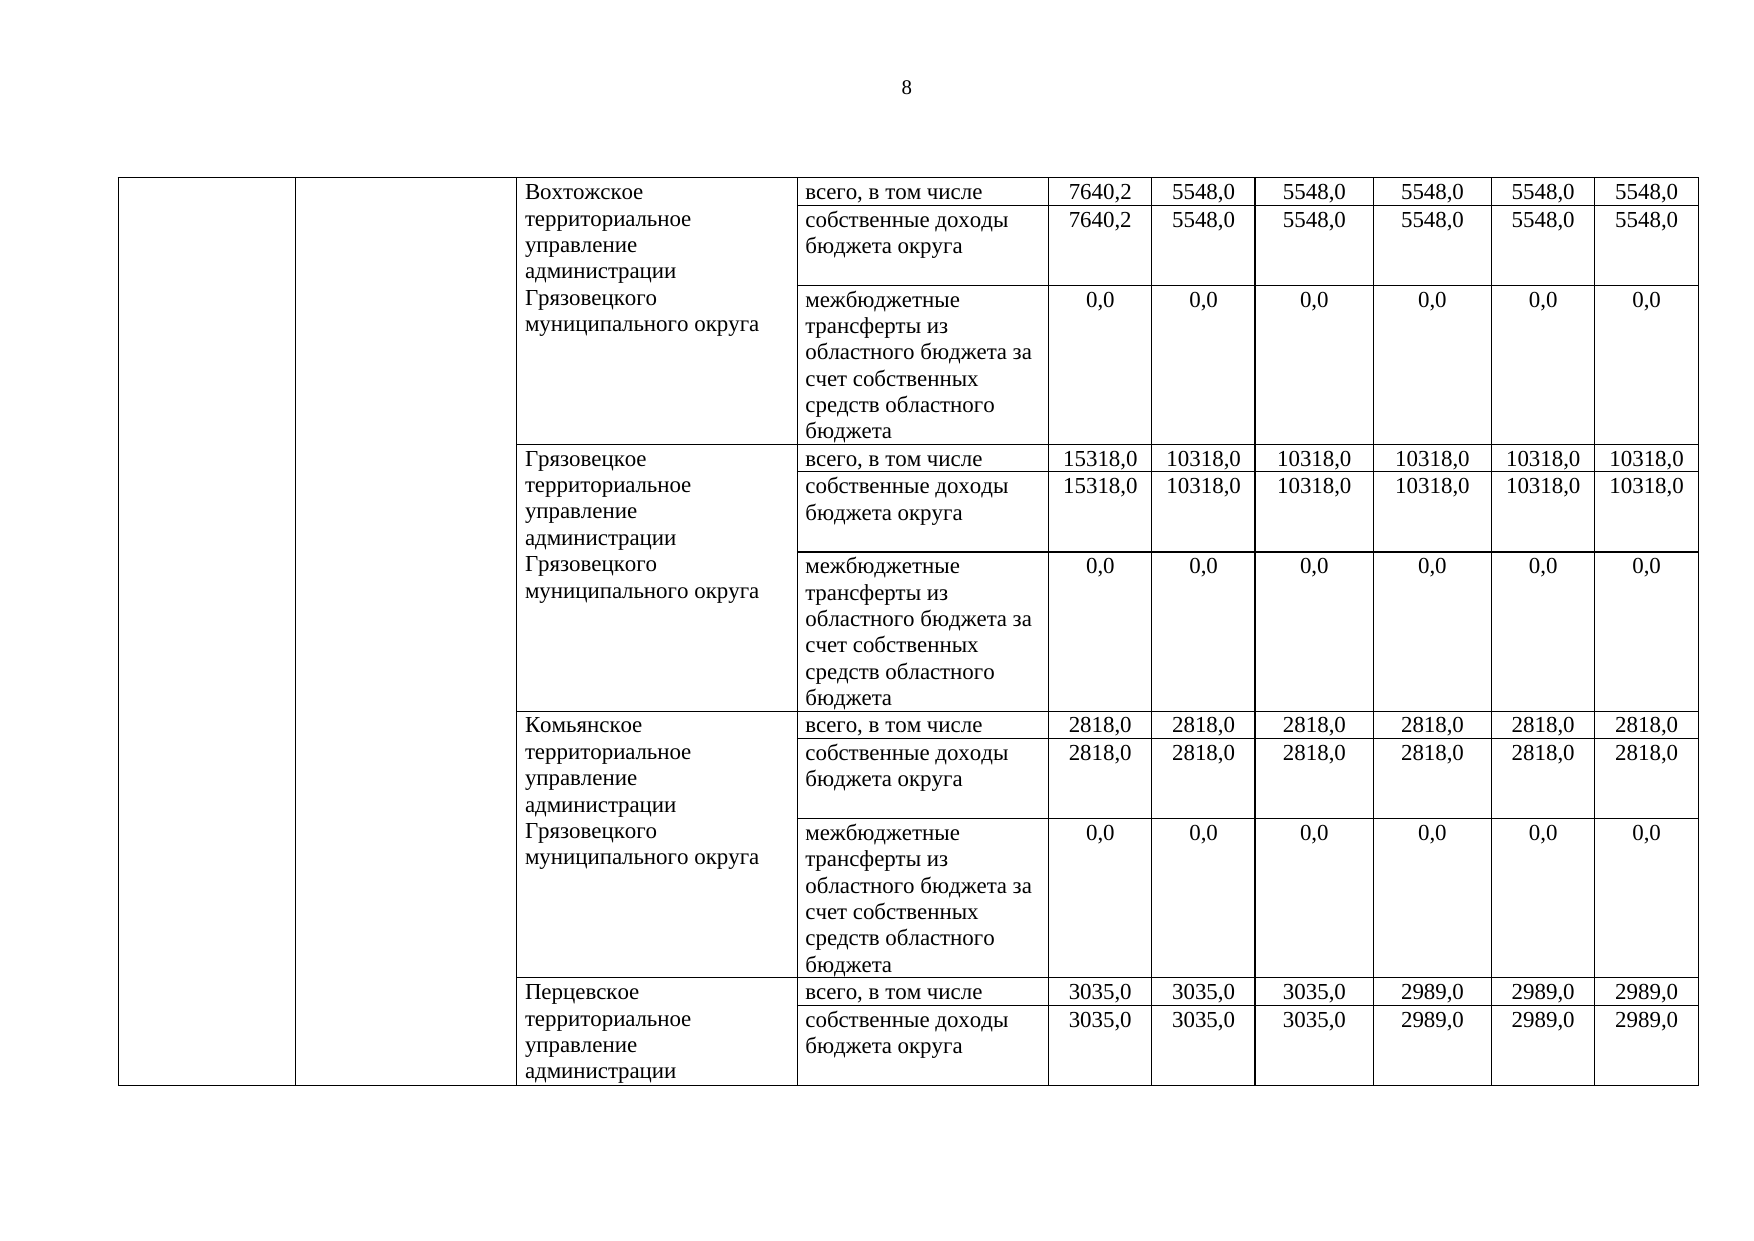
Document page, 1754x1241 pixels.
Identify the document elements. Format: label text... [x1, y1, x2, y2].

table_cell 0,0 [1256, 286, 1373, 444]
table_cell собственные доходы бюджета округа [798, 1006, 1048, 1085]
table_cell 5548,0 [1595, 178, 1698, 204]
table_cell собственные доходы бюджета округа [798, 472, 1048, 551]
table_cell Вохтожское территориальное управление администрации Грязовецкого муниципального округа [517, 178, 797, 444]
table_cell 2989,0 [1492, 1006, 1594, 1085]
table_cell 2818,0 [1595, 712, 1698, 738]
table_cell Перцевское территориальное управление администрации Грязовецкого муниципального округа [517, 978, 797, 1085]
table_cell 5548,0 [1374, 206, 1491, 285]
table_cell 10318,0 [1256, 445, 1373, 471]
table_cell 2818,0 [1152, 739, 1254, 818]
table_cell 5548,0 [1595, 206, 1698, 285]
table_cell 2989,0 [1595, 1006, 1698, 1085]
table_cell 0,0 [1049, 286, 1151, 444]
table_cell Грязовецкое территориальное управление администрации Грязовецкого муниципального округа [517, 445, 797, 711]
table_cell всего, в том числе [798, 178, 1048, 204]
table_cell собственные доходы бюджета округа [798, 739, 1048, 818]
table_cell собственные доходы бюджета округа [798, 206, 1048, 285]
table_cell 0,0 [1374, 553, 1491, 711]
table_cell всего, в том числе [798, 712, 1048, 738]
table_cell 5548,0 [1492, 178, 1594, 204]
table_cell 5548,0 [1256, 206, 1373, 285]
table_cell 0,0 [1492, 819, 1594, 977]
table_cell 10318,0 [1492, 472, 1594, 551]
table_cell 0,0 [1374, 286, 1491, 444]
table_cell 15318,0 [1049, 445, 1151, 471]
table_cell всего, в том числе [798, 445, 1048, 471]
table_cell 5548,0 [1256, 178, 1373, 204]
table_cell 0,0 [1595, 553, 1698, 711]
table_cell 0,0 [1152, 286, 1254, 444]
table_cell 0,0 [1049, 553, 1151, 711]
table_cell 0,0 [1492, 553, 1594, 711]
table_cell 0,0 [1492, 286, 1594, 444]
table_cell всего, в том числе [798, 978, 1048, 1004]
table_cell 3035,0 [1049, 978, 1151, 1004]
table_cell межбюджетные трансферты из областного бюджета за счет собственных средств областного бюджета [798, 819, 1048, 977]
table_cell 3035,0 [1256, 978, 1373, 1004]
table_cell 2818,0 [1374, 712, 1491, 738]
table_cell Комьянское территориальное управление администрации Грязовецкого муниципального округа [517, 712, 797, 977]
table_cell 10318,0 [1595, 445, 1698, 471]
table_cell 5548,0 [1152, 206, 1254, 285]
table_cell 10318,0 [1152, 472, 1254, 551]
table_cell 10318,0 [1492, 445, 1594, 471]
table_cell 2818,0 [1595, 739, 1698, 818]
table_cell 2989,0 [1374, 1006, 1491, 1085]
table_cell 10318,0 [1374, 472, 1491, 551]
table_cell 2989,0 [1595, 978, 1698, 1004]
table_cell 2818,0 [1049, 712, 1151, 738]
table_cell 5548,0 [1374, 178, 1491, 204]
table_cell 2989,0 [1492, 978, 1594, 1004]
table_cell 7640,2 [1049, 178, 1151, 204]
table_cell межбюджетные трансферты из областного бюджета за счет собственных средств областного бюджета [798, 553, 1048, 711]
table_cell 2818,0 [1049, 739, 1151, 818]
table_cell 5548,0 [1492, 206, 1594, 285]
table_cell 0,0 [1256, 819, 1373, 977]
table_cell 0,0 [1595, 819, 1698, 977]
table_cell 10318,0 [1374, 445, 1491, 471]
table_cell 2818,0 [1374, 739, 1491, 818]
table_cell 2989,0 [1374, 978, 1491, 1004]
table_cell 3035,0 [1049, 1006, 1151, 1085]
table_cell 3035,0 [1152, 978, 1254, 1004]
table_cell 0,0 [1374, 819, 1491, 977]
table_cell 2818,0 [1152, 712, 1254, 738]
table_cell 0,0 [1256, 553, 1373, 711]
table_cell 10318,0 [1152, 445, 1254, 471]
table_cell 10318,0 [1595, 472, 1698, 551]
table_cell 15318,0 [1049, 472, 1151, 551]
table_cell 2818,0 [1256, 739, 1373, 818]
table_cell 0,0 [1595, 286, 1698, 444]
table_cell 3035,0 [1256, 1006, 1373, 1085]
table_cell 2818,0 [1492, 712, 1594, 738]
table_cell 0,0 [1152, 819, 1254, 977]
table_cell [798, 286, 1048, 444]
table_cell 5548,0 [1152, 178, 1254, 204]
table_cell 2818,0 [1256, 712, 1373, 738]
table_cell 0,0 [1152, 553, 1254, 711]
table_cell 3035,0 [1152, 1006, 1254, 1085]
table_cell 7640,2 [1049, 206, 1151, 285]
table_cell 0,0 [1049, 819, 1151, 977]
table_cell 10318,0 [1256, 472, 1373, 551]
table_cell 2818,0 [1492, 739, 1594, 818]
